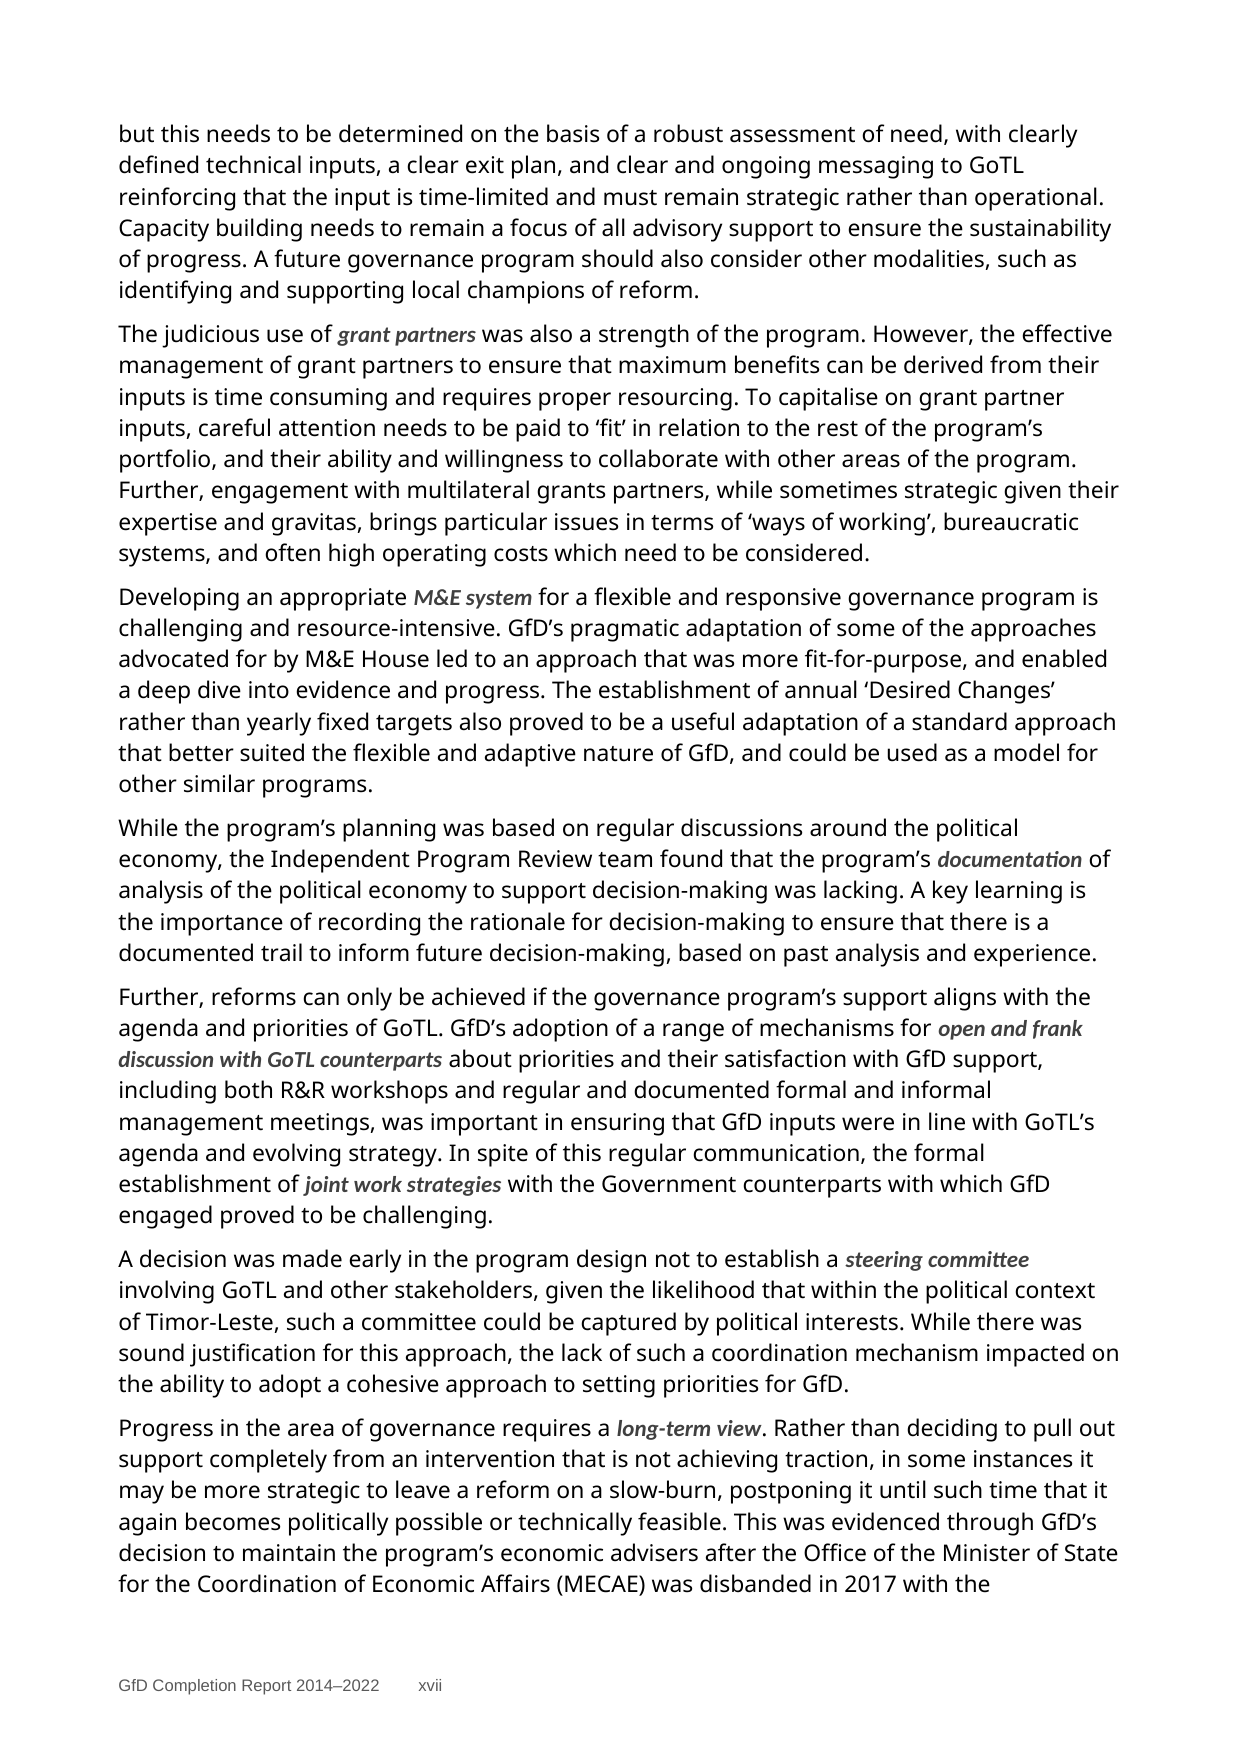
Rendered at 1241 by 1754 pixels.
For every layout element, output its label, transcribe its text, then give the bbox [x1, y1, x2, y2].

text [118, 118, 1122, 306]
text Developing an appropriate M&E system for a flexible and responsive governance program is challenging and resource-intensive. GfD’s pragmatic adaptation of some of the approaches advocated for by M&E House led to an approach that was more fit-for-purpose, and enabled a deep dive into evidence and progress. The establishment of annual ‘Desired Changes’ rather than yearly fixed targets also proved to be a useful adaptation of a standard approach that better suited the flexible and adaptive nature of GfD, and could be used as a model for other similar programs. [118, 581, 1122, 799]
text A decision was made early in the program design not to establish a steering committee involving GoTL and other stakeholders, given the likelihood that within the political context of Timor-Leste, such a committee could be captured by political interests. While there was sound justification for this approach, the lack of such a coordination mechanism impacted on the ability to adopt a cohesive approach to setting priorities for GfD. [118, 1243, 1122, 1399]
text The judicious use of grant partners was also a strength of the program. However, the effective management of grant partners to ensure that maximum benefits can be derived from their inputs is time consuming and requires proper resourcing. To capitalise on grant partner inputs, careful attention needs to be paid to ‘fit’ in relation to the rest of the program’s portfolio, and their ability and willingness to collaborate with other areas of the program. Further, engagement with multilateral grants partners, while sometimes strategic given their expertise and gravitas, brings particular issues in terms of ‘ways of working’, bureaucratic systems, and often high operating costs which need to be considered. [118, 318, 1122, 568]
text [118, 1412, 1122, 1599]
text Further, reforms can only be achieved if the governance program’s support aligns with the agenda and priorities of GoTL. GfD’s adoption of a range of mechanisms for open and frank discussion with GoTL counterparts about priorities and their satisfaction with GfD support, including both R&R workshops and regular and documented formal and informal management meetings, was important in ensuring that GfD inputs were in line with GoTL’s agenda and evolving strategy. In spite of this regular communication, the formal establishment of joint work strategies with the Government counterparts with which GfD engaged proved to be challenging. [118, 981, 1122, 1231]
text While the program’s planning was based on regular discussions around the political economy, the Independent Program Review team found that the program’s documentation of analysis of the political economy to support decision-making was lacking. A key learning is the importance of recording the rationale for decision-making to ensure that there is a documented trail to inform future decision-making, based on past analysis and experience. [118, 812, 1122, 968]
